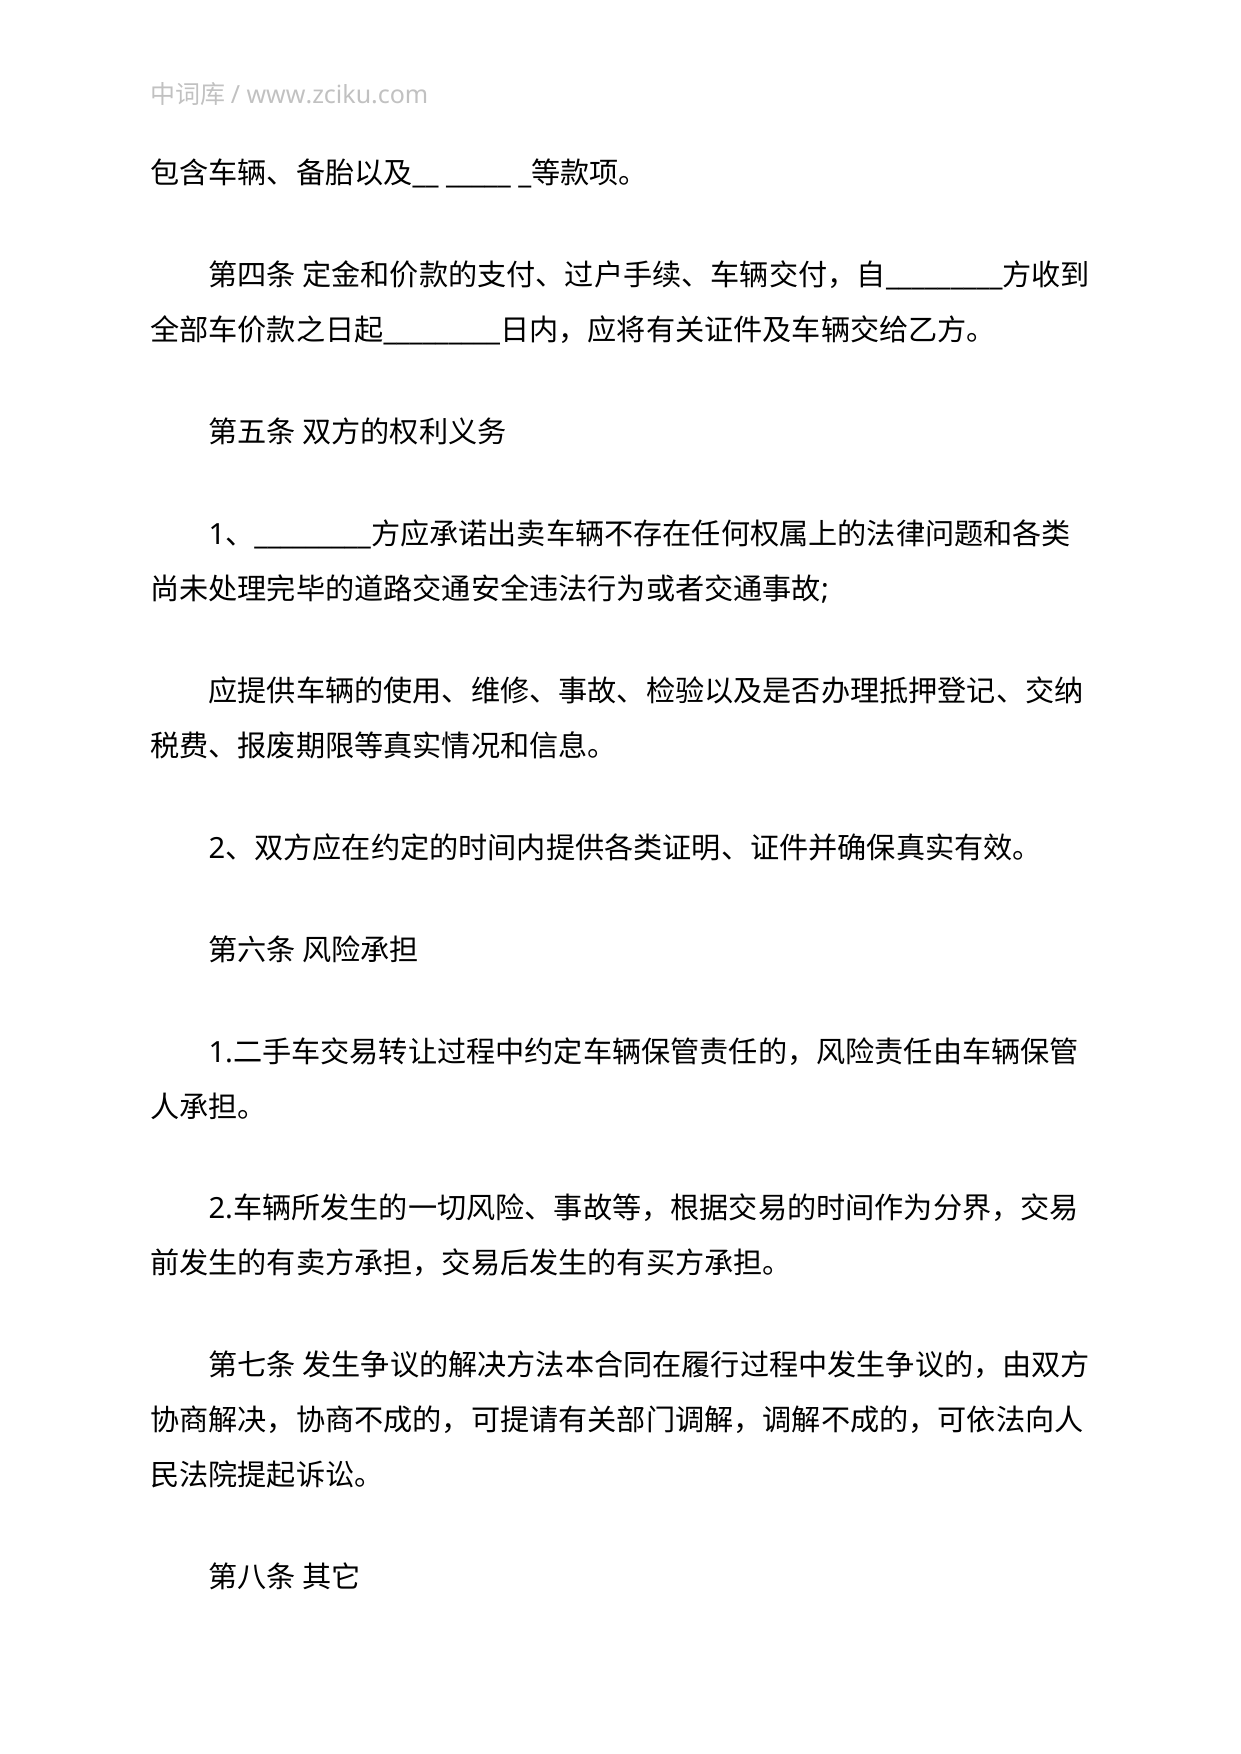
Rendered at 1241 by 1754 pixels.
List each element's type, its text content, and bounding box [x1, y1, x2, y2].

text 第五条 双方的权利义务 [150, 409, 1090, 451]
text 第四条 定金和价款的支付、过户手续、车辆交付，自_________方收到全部车价款之日起_________日内，应将有关证件及车辆交给乙方。 [150, 252, 1090, 349]
text 第六条 风险承担 [150, 926, 1090, 969]
text 1、_________方应承诺出卖车辆不存在任何权属上的法律问题和各类尚未处理完毕的道路交通安全违法行为或者交通事故; [150, 511, 1090, 608]
text 1.二手车交易转让过程中约定车辆保管责任的，风险责任由车辆保管人承担。 [150, 1028, 1090, 1125]
text 第八条 其它 [150, 1553, 1090, 1596]
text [150, 150, 1090, 192]
text 2.车辆所发生的一切风险、事故等，根据交易的时间作为分界，交易前发生的有卖方承担，交易后发生的有买方承担。 [150, 1185, 1090, 1282]
text 应提供车辆的使用、维修、事故、检验以及是否办理抵押登记、交纳税费、报废期限等真实情况和信息。 [150, 668, 1090, 765]
text 第七条 发生争议的解决方法本合同在履行过程中发生争议的，由双方协商解决，协商不成的，可提请有关部门调解，调解不成的，可依法向人民法院提起诉讼。 [150, 1342, 1090, 1494]
text 2、双方应在约定的时间内提供各类证明、证件并确保真实有效。 [150, 824, 1090, 867]
